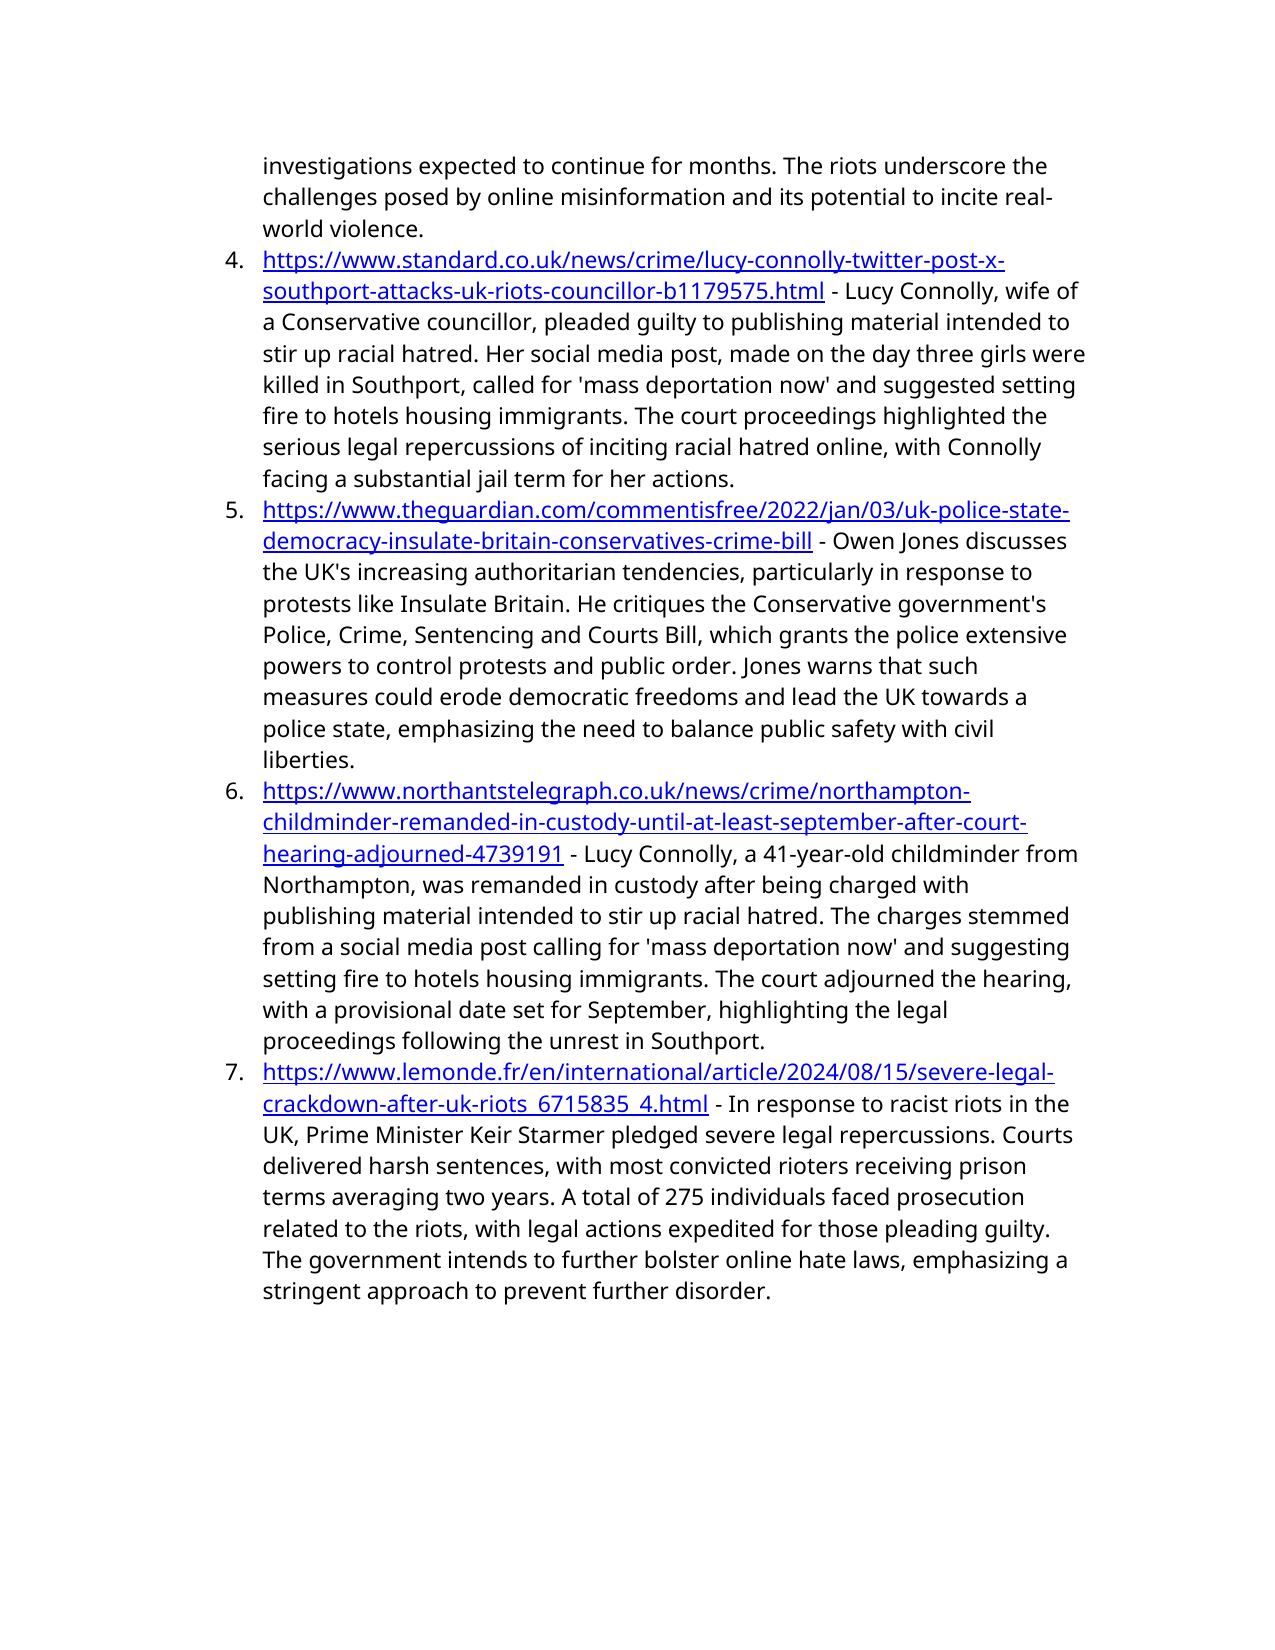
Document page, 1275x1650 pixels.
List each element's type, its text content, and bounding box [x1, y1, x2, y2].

list https://www.lemonde.fr/en/international/article/2024/08/15/severe-legal-crackdown-after-uk-riots_6715835_4.html - In response to racist riots in the UK, Prime Minister Keir Starmer pledged severe legal repercussions. Courts delivered harsh sentences, with most convicted rioters receiving prison terms averaging two years. A total of 275 individuals faced prosecution related to the riots, with legal actions expedited for those pleading guilty. The government intends to further bolster online hate laws, emphasizing a stringent approach to prevent further disorder. [225, 1056, 1087, 1306]
list https://www.theguardian.com/commentisfree/2022/jan/03/uk-police-state-democracy-insulate-britain-conservatives-crime-bill - Owen Jones discusses the UK's increasing authoritarian tendencies, particularly in response to protests like Insulate Britain. He critiques the Conservative government's Police, Crime, Sentencing and Courts Bill, which grants the police extensive powers to control protests and public order. Jones warns that such measures could erode democratic freedoms and lead the UK towards a police state, emphasizing the need to balance public safety with civil liberties. [225, 494, 1087, 775]
list https://www.standard.co.uk/news/crime/lucy-connolly-twitter-post-x-southport-attacks-uk-riots-councillor-b1179575.html - Lucy Connolly, wife of a Conservative councillor, pleaded guilty to publishing material intended to stir up racial hatred. Her social media post, made on the day three girls were killed in Southport, called for 'mass deportation now' and suggested setting fire to hotels housing immigrants. The court proceedings highlighted the serious legal repercussions of inciting racial hatred online, with Connolly facing a substantial jail term for her actions. [225, 244, 1087, 494]
list https://www.northantstelegraph.co.uk/news/crime/northampton-childminder-remanded-in-custody-until-at-least-september-after-court-hearing-adjourned-4739191 - Lucy Connolly, a 41-year-old childminder from Northampton, was remanded in custody after being charged with publishing material intended to stir up racial hatred. The charges stemmed from a social media post calling for 'mass deportation now' and suggesting setting fire to hotels housing immigrants. The court adjourned the hearing, with a provisional date set for September, highlighting the legal proceedings following the unrest in Southport. [225, 775, 1087, 1056]
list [225, 150, 1087, 244]
